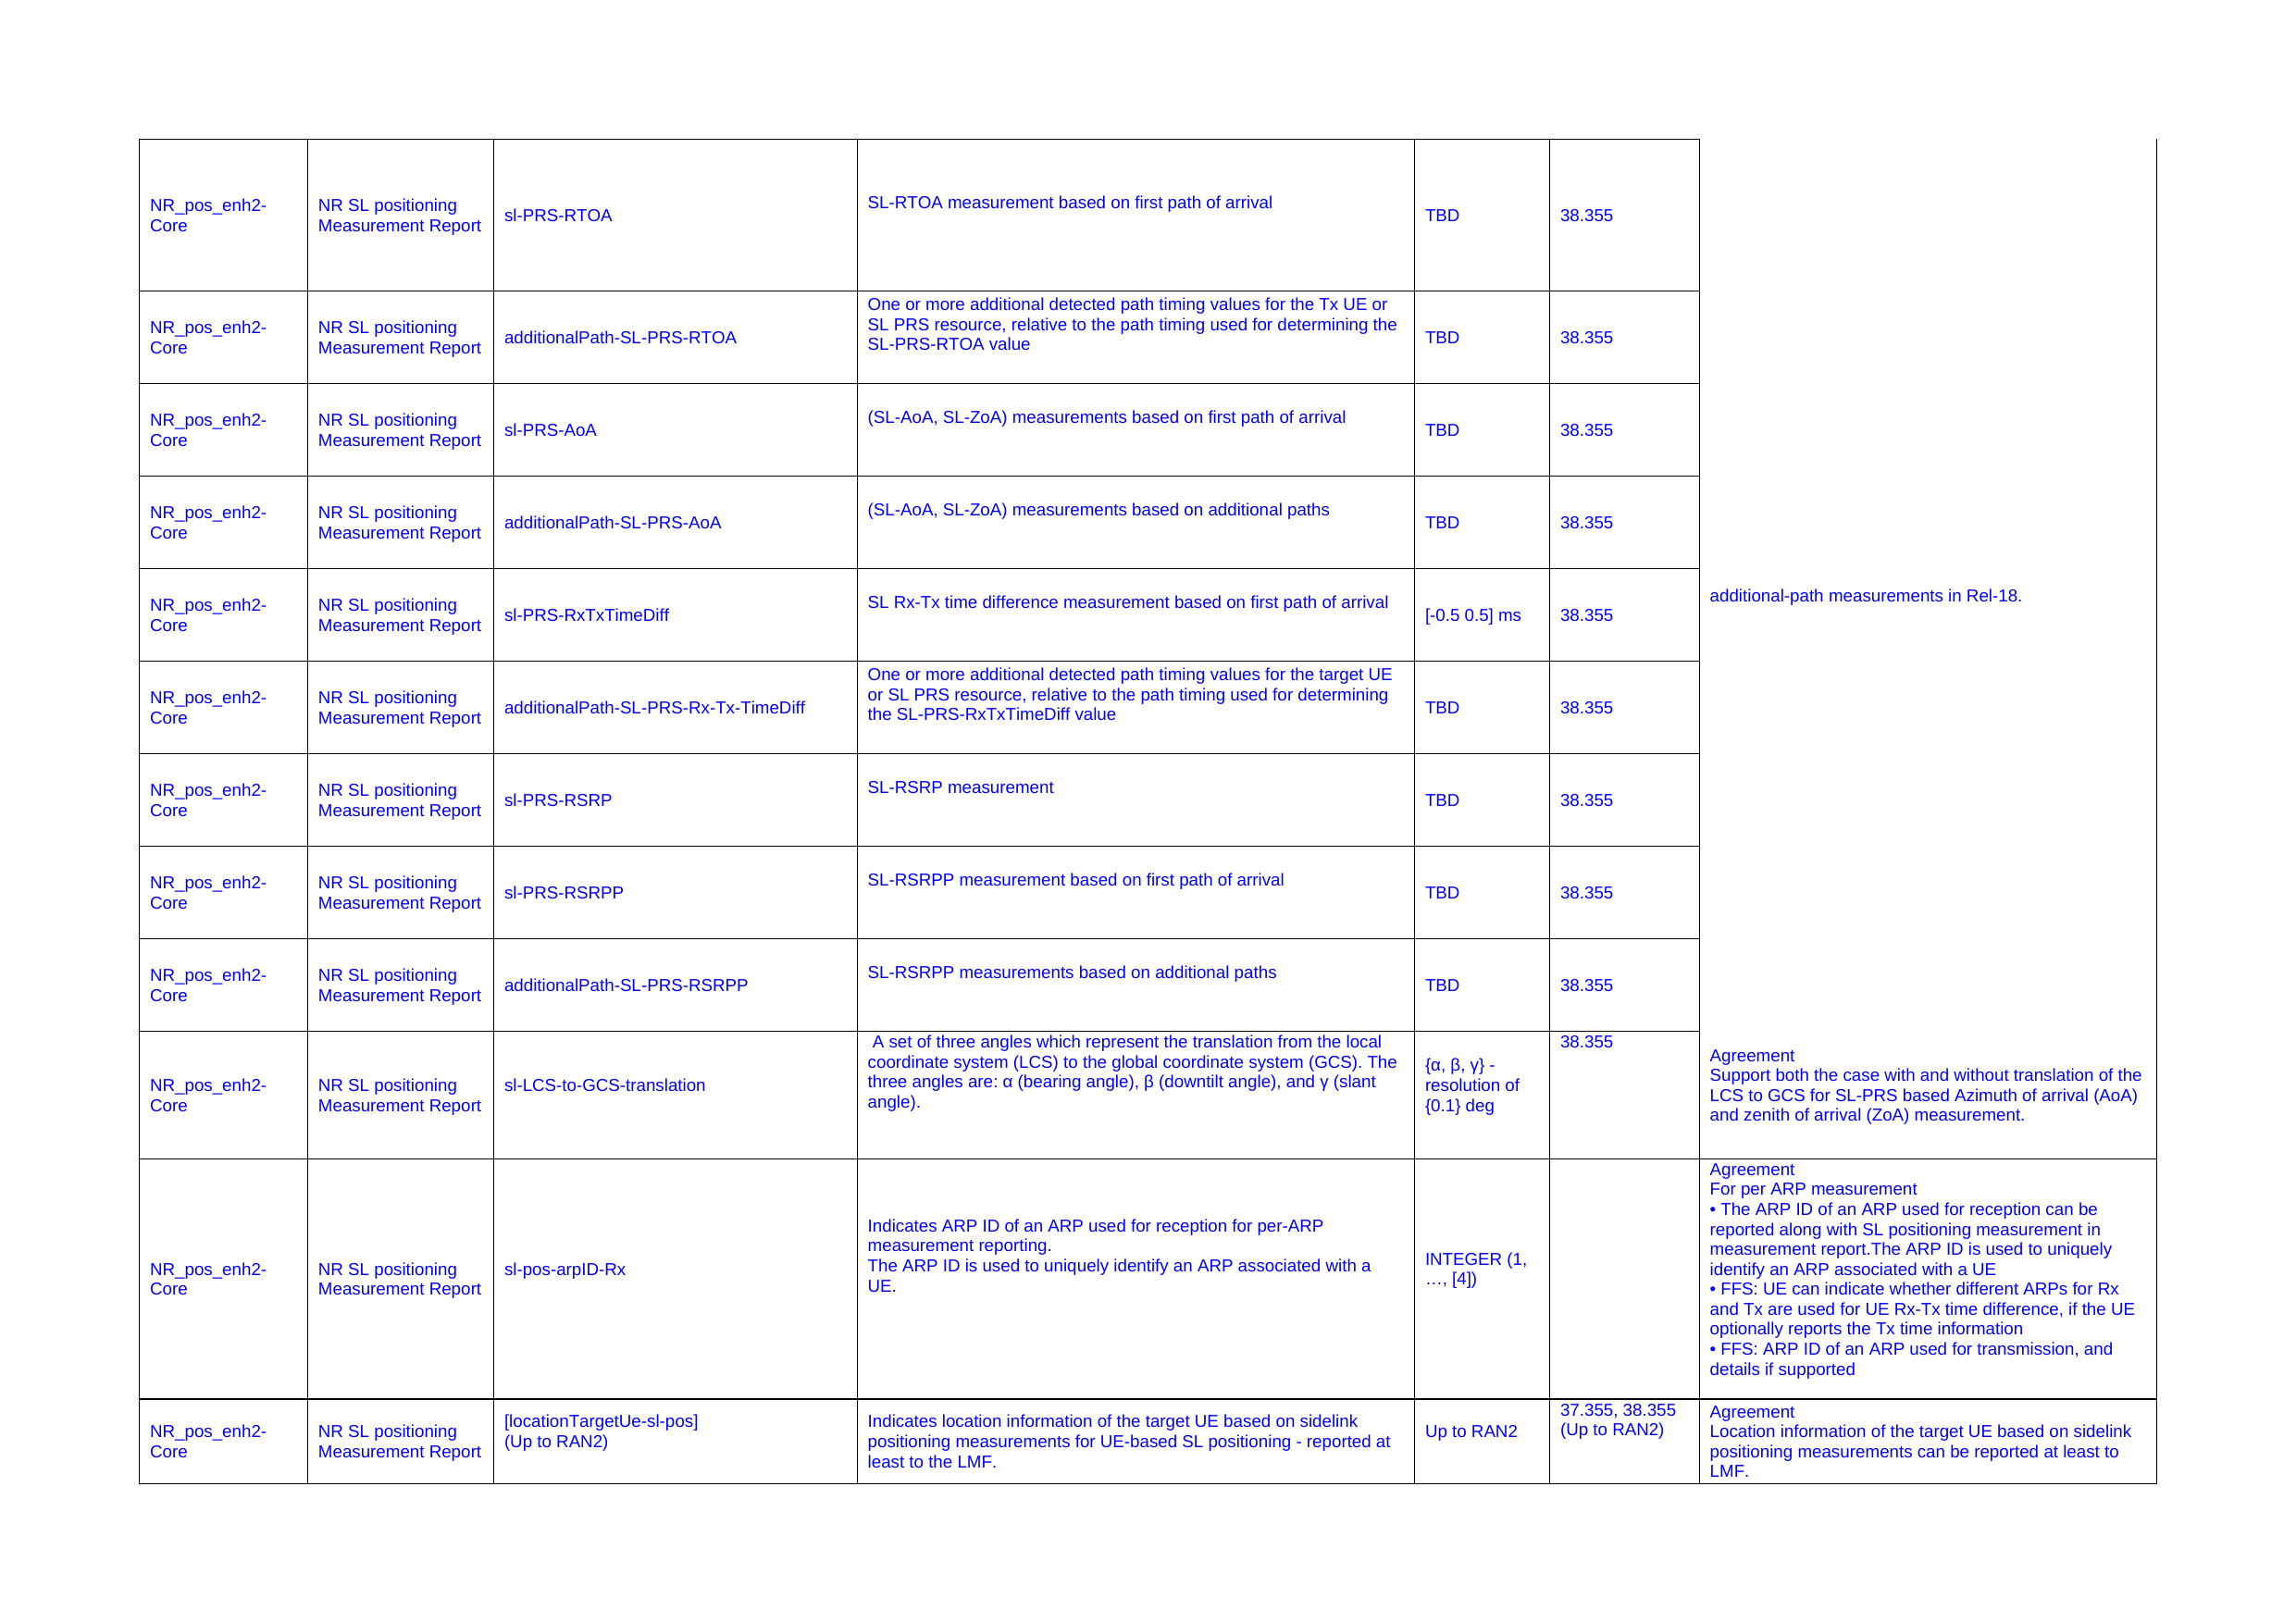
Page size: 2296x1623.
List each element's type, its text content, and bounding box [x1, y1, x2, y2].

table_cell 38.355 [1550, 1032, 1699, 1158]
table_cell NR_pos_enh2-Core [140, 569, 307, 661]
table_cell TBD [1415, 140, 1549, 291]
table_cell sl-PRS-AoA [494, 384, 857, 476]
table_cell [1550, 1400, 1699, 1483]
table_cell INTEGER (1, …, [4]) [1415, 1159, 1549, 1398]
table_cell NR SL positioning Measurement Report [308, 384, 493, 476]
table_cell NR_pos_enh2-Core [140, 384, 307, 476]
table_cell SL-RSRPP measurements based on additional paths [858, 939, 1414, 1031]
table_cell Agreement For per ARP measurement • The ARP ID of an ARP used for reception can be reported along with SL positioning measurement in measurement report.The ARP ID is used to uniquely identify an ARP associated with a UE • FFS: UE can indicate whether different ARPs for Rx and Tx are used for UE Rx-Tx time difference, if the UE optionally reports the Tx time information • FFS: ARP ID of an ARP used for transmission, and details if supported [1700, 1159, 2156, 1398]
table_cell NR_pos_enh2-Core [140, 754, 307, 846]
table_cell sl-PRS-RSRPP [494, 847, 857, 938]
table_cell 38.355 [1550, 384, 1699, 476]
table_cell NR_pos_enh2-Core [140, 1400, 307, 1483]
table_cell One or more additional detected path timing values for the target UE or SL PRS resource, relative to the path timing used for determining the SL-PRS-RxTxTimeDiff value [858, 662, 1414, 753]
table_cell sl-PRS-RSRP [494, 754, 857, 846]
table_cell TBD [1415, 847, 1549, 938]
table_cell SL-RTOA measurement based on first path of arrival [858, 140, 1414, 291]
table_cell Agreement Support both the case with and without translation of the LCS to GCS for SL-PRS based Azimuth of arrival (AoA) and zenith of arrival (ZoA) measurement. [1700, 1031, 2156, 1158]
table_cell sl-PRS-RTOA [494, 140, 857, 291]
table_cell NR_pos_enh2-Core [140, 291, 307, 383]
table_cell A set of three angles which represent the translation from the local coordinate system (LCS) to the global coordinate system (GCS). The three angles are: α (bearing angle), β (downtilt angle), and γ (slant angle). [858, 1032, 1414, 1158]
table_cell NR_pos_enh2-Core [140, 847, 307, 938]
table_cell NR SL positioning Measurement Report [308, 847, 493, 938]
table_cell NR_pos_enh2-Core [140, 1032, 307, 1158]
table_cell 38.355 [1550, 140, 1699, 291]
table_cell NR_pos_enh2-Core [140, 477, 307, 568]
table_cell One or more additional detected path timing values for the Tx UE or SL PRS resource, relative to the path timing used for determining the SL-PRS-RTOA value [858, 291, 1414, 383]
table_cell TBD [1415, 384, 1549, 476]
table_cell 38.355 [1550, 477, 1699, 568]
table_cell NR_pos_enh2-Core [140, 939, 307, 1031]
table_cell [-0.5 0.5] ms [1415, 569, 1549, 661]
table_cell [494, 1400, 857, 1483]
table_cell (SL-AoA, SL-ZoA) measurements based on additional paths [858, 477, 1414, 568]
table_cell {α, β, γ} - resolution of {0.1} deg [1415, 1032, 1549, 1158]
table_cell NR SL positioning Measurement Report [308, 1032, 493, 1158]
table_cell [308, 1400, 493, 1483]
table_cell [1550, 1159, 1699, 1398]
table_cell TBD [1415, 291, 1549, 383]
table_cell sl-PRS-RxTxTimeDiff [494, 569, 857, 661]
table_cell NR_pos_enh2-Core [140, 1159, 307, 1398]
table_cell additionalPath-SL-PRS-AoA [494, 477, 857, 568]
table_cell Indicates ARP ID of an ARP used for reception for per-ARP measurement reporting. The ARP ID is used to uniquely identify an ARP associated with a UE. [858, 1159, 1414, 1398]
table_cell SL-RSRP measurement [858, 754, 1414, 846]
table_cell 38.355 [1550, 291, 1699, 383]
table_cell NR_pos_enh2-Core [140, 140, 307, 291]
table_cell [858, 1400, 1414, 1483]
table_cell additionalPath-SL-PRS-RTOA [494, 291, 857, 383]
table_cell Up to RAN2 [1415, 1400, 1549, 1483]
table_cell NR SL positioning Measurement Report [308, 939, 493, 1031]
table_cell NR SL positioning Measurement Report [308, 291, 493, 383]
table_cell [308, 140, 493, 291]
table_cell additionalPath-SL-PRS-RSRPP [494, 939, 857, 1031]
table_cell NR SL positioning Measurement Report [308, 477, 493, 568]
table_cell 38.355 [1550, 662, 1699, 753]
table_cell NR SL positioning Measurement Report [308, 754, 493, 846]
table_cell 38.355 [1550, 754, 1699, 846]
table_cell NR SL positioning Measurement Report [308, 1159, 493, 1398]
table_cell SL-RSRPP measurement based on first path of arrival [858, 847, 1414, 938]
table_cell 38.355 [1550, 939, 1699, 1031]
table_cell TBD [1415, 754, 1549, 846]
table_cell NR_pos_enh2-Core [140, 662, 307, 753]
table_cell (SL-AoA, SL-ZoA) measurements based on first path of arrival [858, 384, 1414, 476]
table_cell additionalPath-SL-PRS-Rx-Tx-TimeDiff [494, 662, 857, 753]
table_cell NR SL positioning Measurement Report [308, 662, 493, 753]
table_cell 38.355 [1550, 847, 1699, 938]
table_cell SL Rx-Tx time difference measurement based on first path of arrival [858, 569, 1414, 661]
table_cell NR SL positioning Measurement Report [308, 569, 493, 661]
table_cell TBD [1415, 939, 1549, 1031]
table_cell 38.355 [1550, 569, 1699, 661]
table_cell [1700, 1400, 2156, 1483]
table_cell sl-LCS-to-GCS-translation [494, 1032, 857, 1158]
table_cell TBD [1415, 477, 1549, 568]
table_cell TBD [1415, 662, 1549, 753]
table_cell sl-pos-arpID-Rx [494, 1159, 857, 1398]
